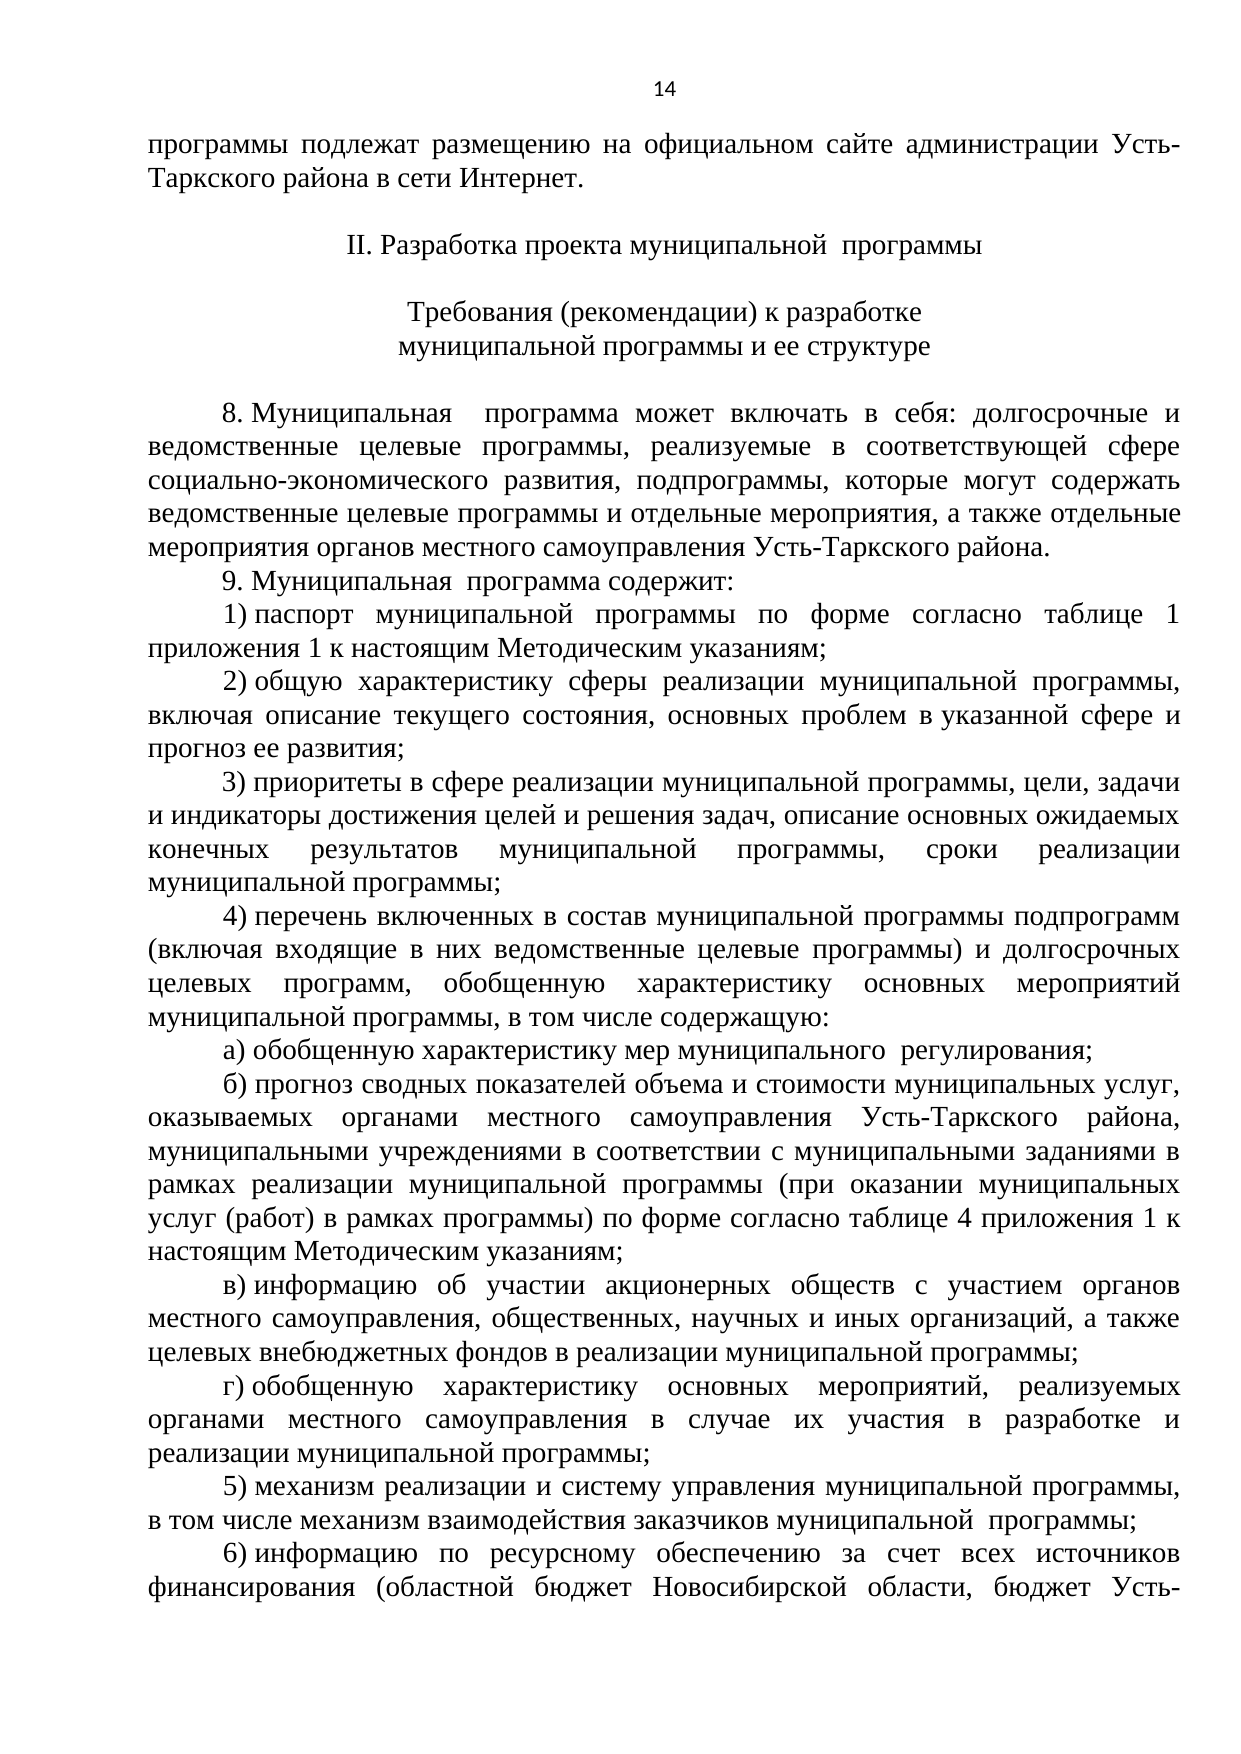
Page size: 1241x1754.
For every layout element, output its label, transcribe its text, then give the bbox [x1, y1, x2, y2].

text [148, 1535, 1181, 1602]
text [148, 127, 1181, 194]
text г) обобщенную характеристику основных мероприятий, реализуемых органами местного самоуправления в случае их участия в разработке и реализации муниципальной программы; [148, 1368, 1181, 1468]
text 2) общую характеристику сферы реализации муниципальной программы, включая описание текущего состояния, основных проблем в указанной сфере и прогноз ее развития; [148, 663, 1181, 764]
text 1) паспорт муниципальной программы по форме согласно таблице 1 приложения 1 к настоящим Методическим указаниям; [148, 596, 1181, 663]
text 9. Муниципальная программа содержит: [148, 563, 1181, 596]
text II. Разработка проекта муниципальной программы [148, 227, 1181, 261]
text 5) механизм реализации и систему управления муниципальной программы, в том числе механизм взаимодействия заказчиков муниципальной программы; [148, 1468, 1181, 1535]
text а) обобщенную характеристику мер муниципального регулирования; [148, 1032, 1181, 1066]
text 4) перечень включенных в состав муниципальной программы подпрограмм (включая входящие в них ведомственные целевые программы) и долгосрочных целевых программ, обобщенную характеристику основных мероприятий муниципальной программы, в том числе содержащую: [148, 898, 1181, 1032]
text муниципальной программы и ее структуре [148, 328, 1181, 361]
text б) прогноз сводных показателей объема и стоимости муниципальных услуг, оказываемых органами местного самоуправления Усть-Таркского района, муниципальными учреждениями в соответствии с муниципальными заданиями в рамках реализации муниципальной программы (при оказании муниципальных услуг (работ) в рамках программы) по форме согласно таблице 4 приложения 1 к настоящим Методическим указаниям; [148, 1066, 1181, 1267]
text 8. Муниципальная программа может включать в себя: долгосрочные и ведомственные целевые программы, реализуемые в соответствующей сфере социально-экономического развития, подпрограммы, которые могут содержать ведомственные целевые программы и отдельные мероприятия, а также отдельные мероприятия органов местного самоуправления Усть-Таркского района. [148, 395, 1181, 563]
text в) информацию об участии акционерных обществ с участием органов местного самоуправления, общественных, научных и иных организаций, а также целевых внебюджетных фондов в реализации муниципальной программы; [148, 1267, 1181, 1368]
text 3) приоритеты в сфере реализации муниципальной программы, цели, задачи и индикаторы достижения целей и решения задач, описание основных ожидаемых конечных результатов муниципальной программы, сроки реализации муниципальной программы; [148, 764, 1181, 898]
text Требования (рекомендации) к разработке [148, 294, 1181, 328]
